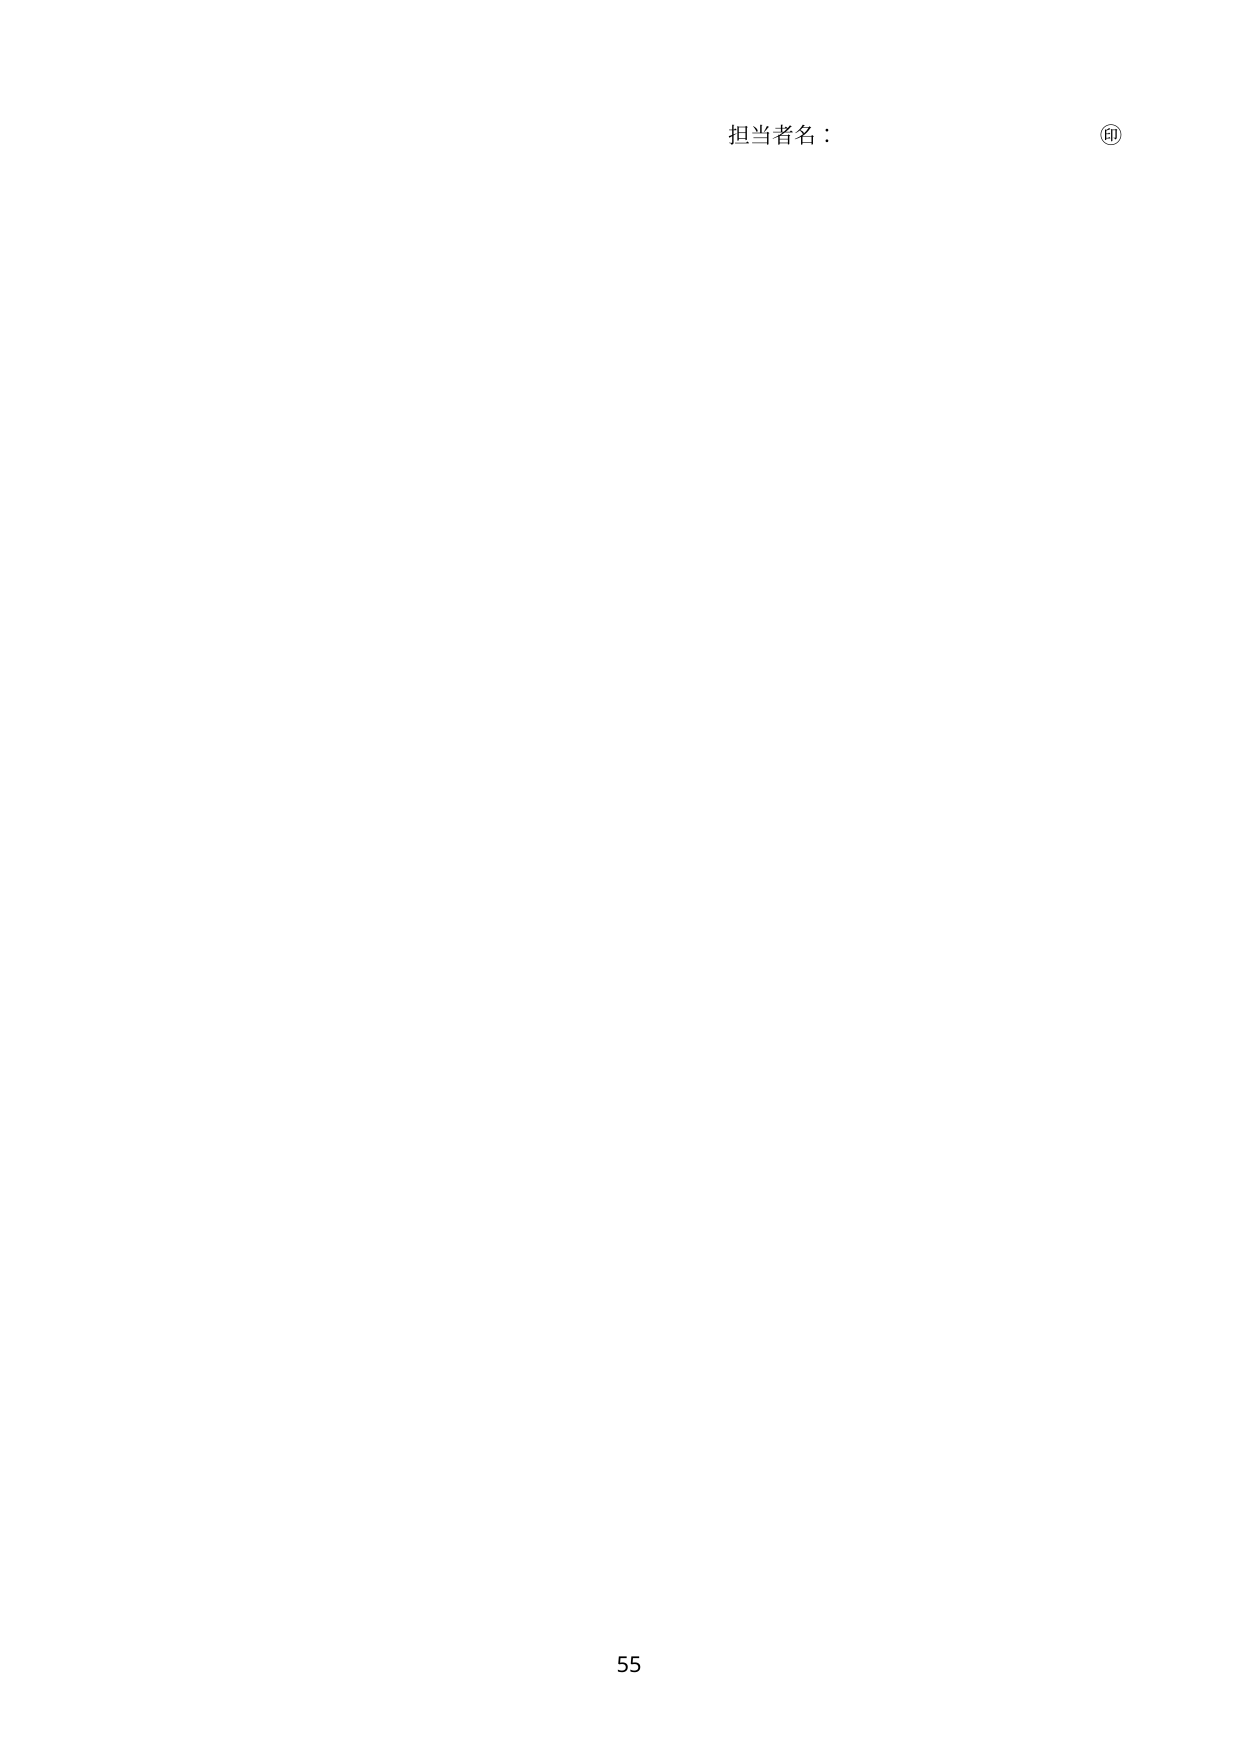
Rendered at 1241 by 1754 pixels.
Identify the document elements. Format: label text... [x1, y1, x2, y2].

text 担当者名： ㊞ [136, 118, 1122, 149]
